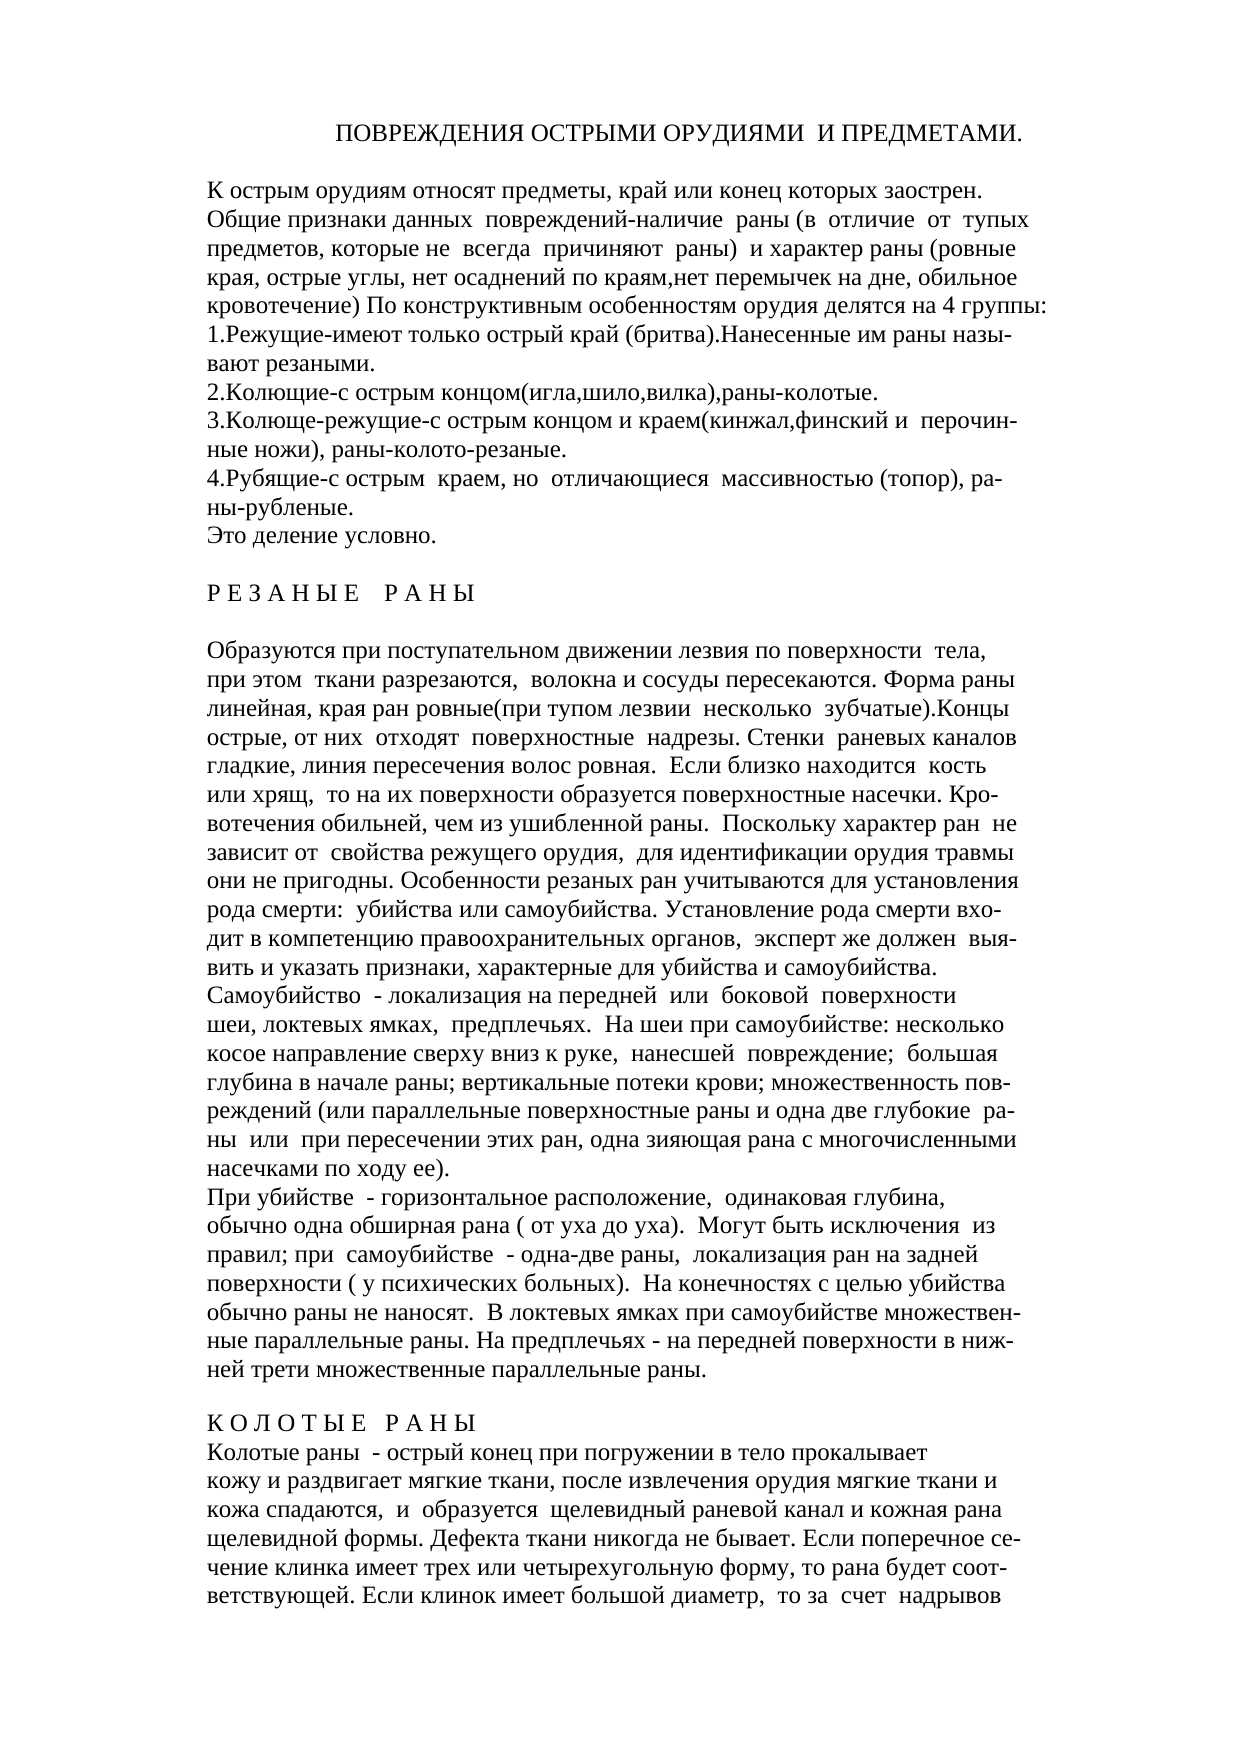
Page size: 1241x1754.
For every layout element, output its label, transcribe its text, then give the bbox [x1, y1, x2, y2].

list вают резаными. [207, 348, 1152, 377]
list чение клинка имеет трех или четырехугольную форму, то рана будет соот- [207, 1552, 1152, 1581]
list вотечения обильней, чем из ушибленной раны. Поскольку характер ран не [207, 808, 1152, 837]
list ны или при пересечении этих ран, одна зияющая рана с многочисленными [207, 1124, 1152, 1153]
list щелевидной формы. Дефекта ткани никогда не бывает. Если поперечное се- [207, 1523, 1152, 1552]
list ПОВРЕЖДЕНИЯ ОСТРЫМИ ОРУДИЯМИ И ПРЕДМЕТАМИ. [207, 118, 1152, 147]
list ные параллельные раны. На предплечьях - на передней поверхности в ниж- [207, 1326, 1152, 1354]
list ней трети множественные параллельные раны. [207, 1354, 1152, 1383]
list Образуются при поступательном движении лезвия по поверхности тела, [207, 636, 1152, 664]
list вить и указать признаки, характерные для убийства и самоубийства. [207, 952, 1152, 981]
list зависит от свойства режущего орудия, для идентификации орудия травмы [207, 837, 1152, 866]
list ные ножи), раны-колото-резаные. [207, 434, 1152, 463]
list Колотые раны - острый конец при погружении в тело прокалывает [207, 1437, 1152, 1466]
list кровотечение) По конструктивным особенностям орудия делятся на 4 группы: [207, 291, 1152, 319]
list они не пригодны. Особенности резаных ран учитываются для установления [207, 866, 1152, 894]
list края, острые углы, нет осаднений по краям,нет перемычек на дне, обильное [207, 262, 1152, 291]
list Это деление условно. [207, 521, 1152, 549]
list острые, от них отходят поверхностные надрезы. Стенки раневых каналов [207, 722, 1152, 751]
list кожа спадаются, и образуется щелевидный раневой канал и кожная рана [207, 1494, 1152, 1523]
list 2.Колющие-с острым концом(игла,шило,вилка),раны-колотые. [207, 377, 1152, 406]
list рода смерти: убийства или самоубийства. Установление рода смерти вхо- [207, 894, 1152, 923]
list 4.Рубящие-с острым краем, но отличающиеся массивностью (топор), ра- [207, 463, 1152, 492]
list при этом ткани разрезаются, волокна и сосуды пересекаются. Форма раны [207, 664, 1152, 693]
list обычно одна обширная рана ( от уха до уха). Могут быть исключения из [207, 1211, 1152, 1239]
list поверхности ( у психических больных). На конечностях с целью убийства [207, 1268, 1152, 1297]
list предметов, которые не всегда причиняют раны) и характер раны (ровные [207, 233, 1152, 262]
list 1.Режущие-имеют только острый край (бритва).Нанесенные им раны назы- [207, 319, 1152, 348]
list К острым орудиям относят предметы, край или конец которых заострен. [207, 176, 1152, 204]
list обычно раны не наносят. В локтевых ямках при самоубийстве множествен- [207, 1297, 1152, 1326]
list кожу и раздвигает мягкие ткани, после извлечения орудия мягкие ткани и [207, 1466, 1152, 1494]
list Р Е З А Н Ы Е Р А Н Ы [207, 578, 1152, 607]
list При убийстве - горизонтальное расположение, одинаковая глубина, [207, 1182, 1152, 1211]
list гладкие, линия пересечения волос ровная. Если близко находится кость [207, 751, 1152, 779]
list правил; при самоубийстве - одна-две раны, локализация ран на задней [207, 1239, 1152, 1268]
list Самоубийство - локализация на передней или боковой поверхности [207, 981, 1152, 1009]
list Общие признаки данных повреждений-наличие раны (в отличие от тупых [207, 204, 1152, 233]
list глубина в начале раны; вертикальные потеки крови; множественность пов- [207, 1067, 1152, 1096]
list шеи, локтевых ямках, предплечьях. На шеи при самоубийстве: несколько [207, 1009, 1152, 1038]
list 3.Колюще-режущие-с острым концом и краем(кинжал,финский и перочин- [207, 406, 1152, 434]
list реждений (или параллельные поверхностные раны и одна две глубокие ра- [207, 1096, 1152, 1124]
list насечками по ходу ее). [207, 1153, 1152, 1182]
list косое направление сверху вниз к руке, нанесшей повреждение; большая [207, 1038, 1152, 1067]
list ветствующей. Если клинок имеет большой диаметр, то за счет надрывов [207, 1581, 1152, 1609]
list или хрящ, то на их поверхности образуется поверхностные насечки. Кро- [207, 779, 1152, 808]
list дит в компетенцию правоохранительных органов, эксперт же должен выя- [207, 923, 1152, 952]
list К О Л О Т Ы Е Р А Н Ы [207, 1408, 1152, 1437]
list ны-рубленые. [207, 492, 1152, 521]
list линейная, края ран ровные(при тупом лезвии несколько зубчатые).Концы [207, 693, 1152, 722]
